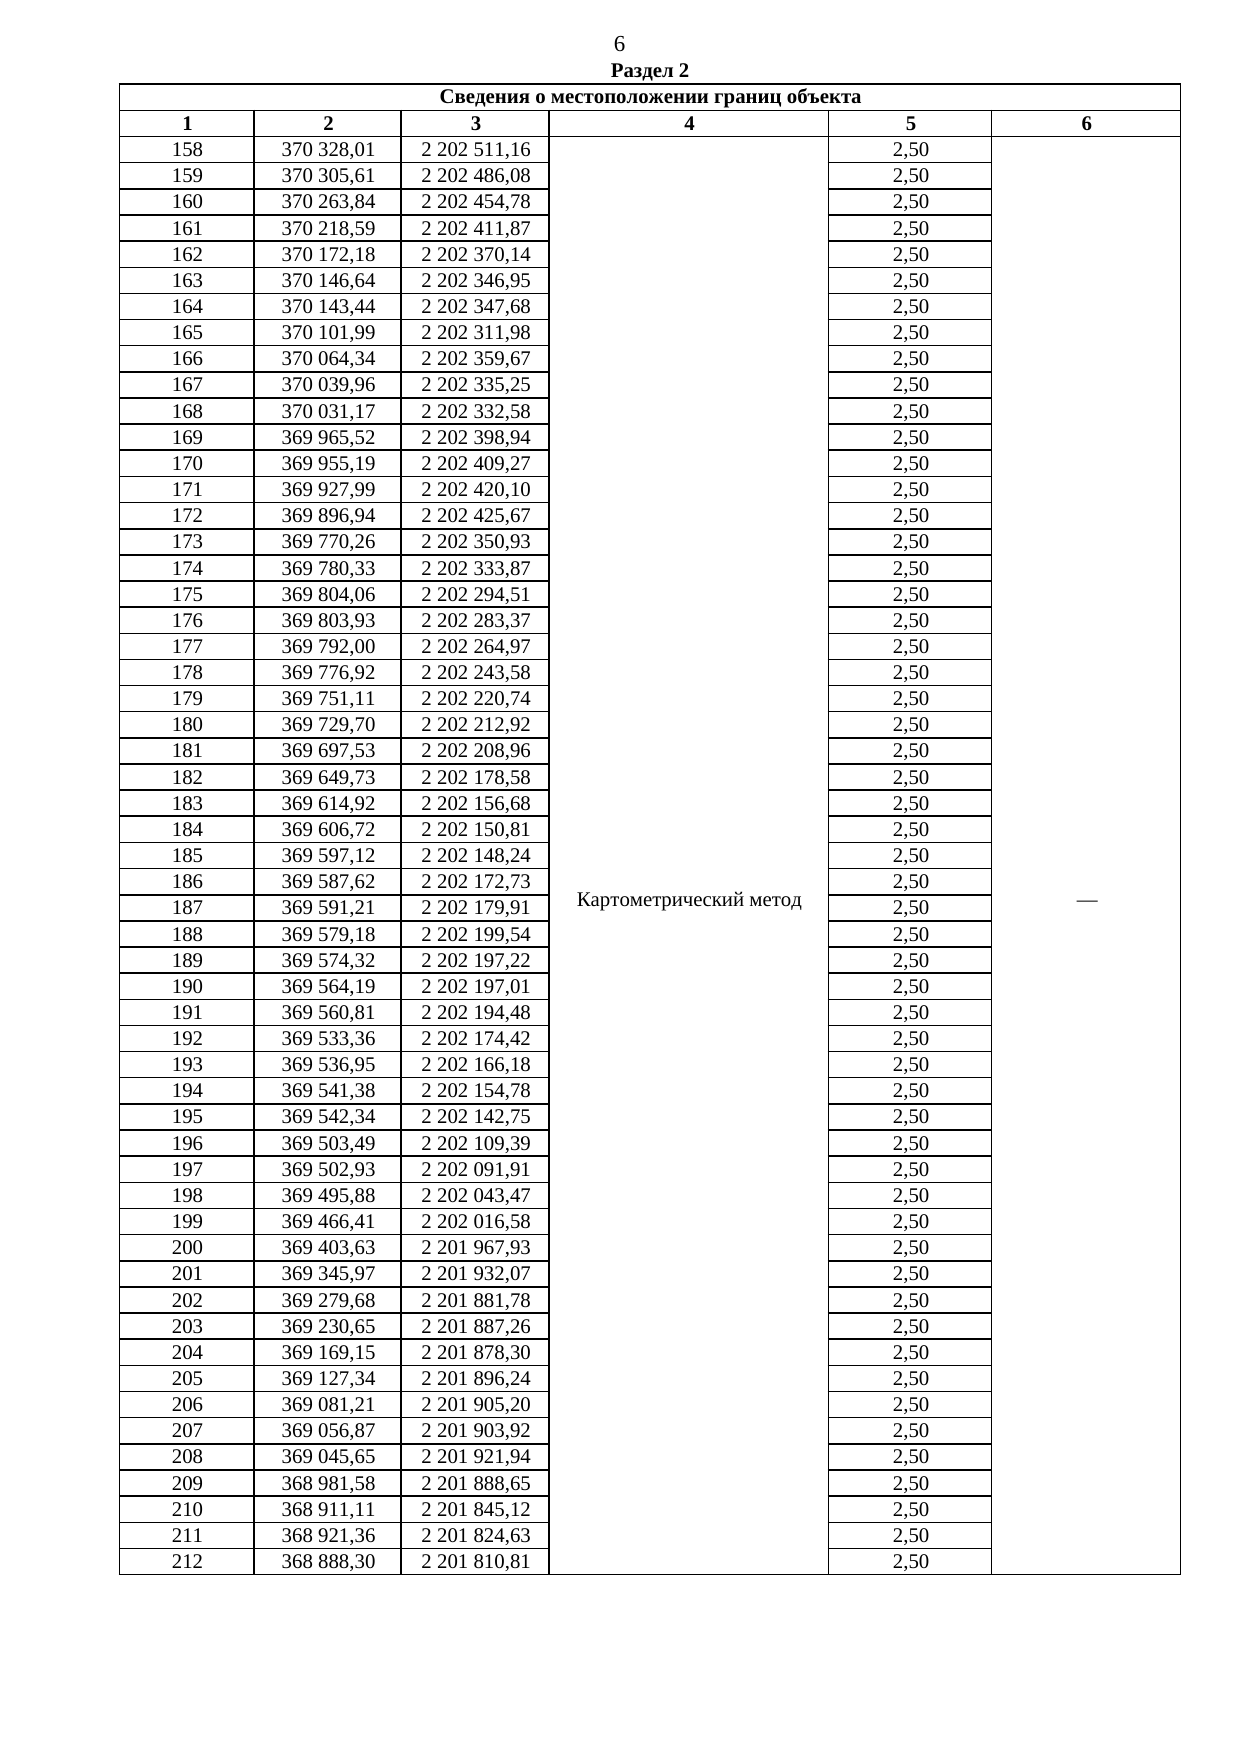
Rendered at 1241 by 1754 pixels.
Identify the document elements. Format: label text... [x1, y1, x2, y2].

table_cell 2 202 350,93 [402, 530, 548, 554]
table_cell 2 201 878,30 [402, 1340, 548, 1364]
table_cell — [992, 137, 1180, 1574]
table_cell 204 [120, 1340, 253, 1364]
table_cell 158 [120, 137, 253, 162]
table_cell 2,50 [829, 1366, 991, 1391]
table_cell 212 [120, 1549, 253, 1574]
table_cell 2 202 208,96 [402, 739, 548, 763]
table_cell 2,50 [829, 216, 991, 240]
table_cell 2 201 881,78 [402, 1288, 548, 1312]
table_cell 2,50 [829, 425, 991, 449]
table_cell 369 751,11 [255, 686, 400, 711]
table_cell 177 [120, 634, 253, 658]
table_cell 369 542,34 [255, 1105, 400, 1129]
table_cell 2 201 932,07 [402, 1262, 548, 1286]
table_cell 2 201 967,93 [402, 1235, 548, 1260]
table_cell 161 [120, 216, 253, 240]
table_cell 2,50 [829, 451, 991, 476]
table_cell 370 039,96 [255, 373, 400, 397]
table_cell 2,50 [829, 1026, 991, 1051]
table_cell 369 965,52 [255, 425, 400, 449]
table_cell 370 328,01 [255, 137, 400, 162]
table_cell 2,50 [829, 1471, 991, 1495]
table_cell 2 201 903,92 [402, 1418, 548, 1443]
table_cell 2,50 [829, 1418, 991, 1443]
table_cell 2 201 810,81 [402, 1549, 548, 1574]
table_cell 2 202 154,78 [402, 1078, 548, 1103]
table_cell 369 169,15 [255, 1340, 400, 1364]
table_cell 2 202 197,22 [402, 948, 548, 972]
table_cell 369 955,19 [255, 451, 400, 476]
table_cell 2,50 [829, 373, 991, 397]
table_cell 2 202 359,67 [402, 346, 548, 371]
table_header Сведения о местоположении границ объекта [120, 85, 1180, 109]
table_cell 2 202 243,58 [402, 660, 548, 685]
table_cell 2,50 [829, 974, 991, 998]
table_cell 2 202 220,74 [402, 686, 548, 711]
table_cell 368 911,11 [255, 1497, 400, 1521]
table_cell 195 [120, 1105, 253, 1129]
table_cell 2 202 425,67 [402, 503, 548, 528]
table_cell 164 [120, 294, 253, 319]
table_cell 369 503,49 [255, 1131, 400, 1155]
table_cell 369 896,94 [255, 503, 400, 528]
table_cell 2,50 [829, 163, 991, 188]
table_cell 185 [120, 843, 253, 868]
table_cell 180 [120, 712, 253, 737]
table_cell 2 202 370,14 [402, 242, 548, 266]
table_cell 2,50 [829, 477, 991, 502]
table_cell 2 202 043,47 [402, 1183, 548, 1208]
table_cell 182 [120, 765, 253, 789]
table_cell 2,50 [829, 686, 991, 711]
table_cell 2 201 921,94 [402, 1445, 548, 1469]
table_cell 369 560,81 [255, 1000, 400, 1024]
table_cell 4 [550, 111, 828, 136]
table_cell 2,50 [829, 843, 991, 868]
table_cell 2,50 [829, 1209, 991, 1234]
table_cell 2,50 [829, 739, 991, 763]
table_cell 2,50 [829, 190, 991, 214]
table_cell 2,50 [829, 791, 991, 815]
table_cell 369 804,06 [255, 582, 400, 606]
table_cell 2 202 311,98 [402, 320, 548, 345]
table_cell 3 [402, 111, 548, 136]
table_cell 205 [120, 1366, 253, 1391]
table_cell 163 [120, 268, 253, 292]
table_cell 174 [120, 556, 253, 580]
table_cell 171 [120, 477, 253, 502]
table_cell 2,50 [829, 1078, 991, 1103]
table_cell 369 081,21 [255, 1392, 400, 1417]
table_cell 2,50 [829, 1497, 991, 1521]
table_cell 2,50 [829, 503, 991, 528]
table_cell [550, 137, 828, 1574]
table_cell 2,50 [829, 1183, 991, 1208]
table_cell 369 614,92 [255, 791, 400, 815]
table_cell 369 056,87 [255, 1418, 400, 1443]
table_cell 369 345,97 [255, 1262, 400, 1286]
table_cell 165 [120, 320, 253, 345]
table_cell 2,50 [829, 1052, 991, 1077]
table_cell 2 202 333,87 [402, 556, 548, 580]
table_cell 181 [120, 739, 253, 763]
table_cell 368 981,58 [255, 1471, 400, 1495]
table_cell 169 [120, 425, 253, 449]
table_cell 173 [120, 530, 253, 554]
table_cell 369 729,70 [255, 712, 400, 737]
table_cell 2 202 212,92 [402, 712, 548, 737]
table_cell 2 202 174,42 [402, 1026, 548, 1051]
table_cell 2,50 [829, 1549, 991, 1574]
table_cell 369 579,18 [255, 922, 400, 946]
table_cell 369 792,00 [255, 634, 400, 658]
table_cell 2 202 294,51 [402, 582, 548, 606]
table_cell 368 888,30 [255, 1549, 400, 1574]
table_cell 211 [120, 1523, 253, 1547]
table_cell 2 202 398,94 [402, 425, 548, 449]
table_cell 2 202 150,81 [402, 817, 548, 842]
table_cell 2,50 [829, 896, 991, 920]
table_cell 2,50 [829, 1235, 991, 1260]
table_cell 369 574,32 [255, 948, 400, 972]
table_cell 2,50 [829, 1288, 991, 1312]
table_cell 2,50 [829, 1340, 991, 1364]
table_cell 199 [120, 1209, 253, 1234]
table_cell 6 [992, 111, 1180, 136]
table_cell 2 202 197,01 [402, 974, 548, 998]
table_cell 2,50 [829, 1392, 991, 1417]
table_cell 2,50 [829, 556, 991, 580]
table_cell 369 045,65 [255, 1445, 400, 1469]
table_cell 2,50 [829, 1314, 991, 1338]
table_cell 370 101,99 [255, 320, 400, 345]
table_cell 369 587,62 [255, 869, 400, 894]
table_cell 369 533,36 [255, 1026, 400, 1051]
table_cell 2,50 [829, 1445, 991, 1469]
table_cell 188 [120, 922, 253, 946]
table_cell 200 [120, 1235, 253, 1260]
table_cell 370 143,44 [255, 294, 400, 319]
table_cell 202 [120, 1288, 253, 1312]
table_cell 2,50 [829, 399, 991, 423]
table_cell 370 218,59 [255, 216, 400, 240]
table_cell 2,50 [829, 712, 991, 737]
table_cell 370 172,18 [255, 242, 400, 266]
table_cell 370 263,84 [255, 190, 400, 214]
table_cell 160 [120, 190, 253, 214]
table_cell 198 [120, 1183, 253, 1208]
table_cell 5 [829, 111, 991, 136]
table_cell 2 201 905,20 [402, 1392, 548, 1417]
table_cell 2,50 [829, 346, 991, 371]
table_cell 2,50 [829, 1262, 991, 1286]
table_cell 2,50 [829, 869, 991, 894]
table_cell 369 776,92 [255, 660, 400, 685]
table_cell 2 201 845,12 [402, 1497, 548, 1521]
table_cell 184 [120, 817, 253, 842]
table_cell 2 202 109,39 [402, 1131, 548, 1155]
table_cell 369 564,19 [255, 974, 400, 998]
table_cell 179 [120, 686, 253, 711]
table_cell 2,50 [829, 137, 991, 162]
table_cell 172 [120, 503, 253, 528]
table_cell 166 [120, 346, 253, 371]
table_cell 2 202 346,95 [402, 268, 548, 292]
table_cell 2,50 [829, 1105, 991, 1129]
table_cell 370 064,34 [255, 346, 400, 371]
table_cell 2 202 264,97 [402, 634, 548, 658]
table_cell 2,50 [829, 1000, 991, 1024]
table_cell 207 [120, 1418, 253, 1443]
table_cell 369 279,68 [255, 1288, 400, 1312]
table_cell 369 597,12 [255, 843, 400, 868]
table_cell 2 202 179,91 [402, 896, 548, 920]
table_cell 194 [120, 1078, 253, 1103]
table_cell 2,50 [829, 948, 991, 972]
table_cell 2 [255, 111, 400, 136]
table_cell 201 [120, 1262, 253, 1286]
table_cell 2,50 [829, 608, 991, 632]
table_cell 2,50 [829, 634, 991, 658]
table_cell 206 [120, 1392, 253, 1417]
table_cell 369 230,65 [255, 1314, 400, 1338]
table_cell 2,50 [829, 294, 991, 319]
table_cell 2,50 [829, 242, 991, 266]
table_cell 2,50 [829, 1523, 991, 1547]
table_cell 183 [120, 791, 253, 815]
table_cell 2 202 332,58 [402, 399, 548, 423]
table_cell 369 403,63 [255, 1235, 400, 1260]
table_cell 370 146,64 [255, 268, 400, 292]
table_cell 369 803,93 [255, 608, 400, 632]
table_cell 2,50 [829, 1157, 991, 1181]
table_cell 2 202 409,27 [402, 451, 548, 476]
table_cell 369 606,72 [255, 817, 400, 842]
table_cell 175 [120, 582, 253, 606]
table_cell 2 202 166,18 [402, 1052, 548, 1077]
table_cell 197 [120, 1157, 253, 1181]
table_cell 369 495,88 [255, 1183, 400, 1208]
table_cell 369 927,99 [255, 477, 400, 502]
table_cell 187 [120, 896, 253, 920]
table_cell 2 202 016,58 [402, 1209, 548, 1234]
table_cell 190 [120, 974, 253, 998]
table_cell 196 [120, 1131, 253, 1155]
table_cell 2 202 411,87 [402, 216, 548, 240]
table_cell 168 [120, 399, 253, 423]
table_cell 369 466,41 [255, 1209, 400, 1234]
table_cell 192 [120, 1026, 253, 1051]
table_cell 167 [120, 373, 253, 397]
table_cell 369 541,38 [255, 1078, 400, 1103]
table_cell 189 [120, 948, 253, 972]
table_cell 203 [120, 1314, 253, 1338]
table_cell 370 305,61 [255, 163, 400, 188]
table_cell 2 202 335,25 [402, 373, 548, 397]
table_cell 208 [120, 1445, 253, 1469]
table_cell 2 202 511,16 [402, 137, 548, 162]
table_cell 2 201 888,65 [402, 1471, 548, 1495]
table_cell 1 [120, 111, 253, 136]
table_cell 2,50 [829, 817, 991, 842]
table_cell 2,50 [829, 582, 991, 606]
table_cell 2,50 [829, 530, 991, 554]
table_cell 369 697,53 [255, 739, 400, 763]
table_cell 2 202 454,78 [402, 190, 548, 214]
table_cell 2 202 420,10 [402, 477, 548, 502]
table_cell 186 [120, 869, 253, 894]
table_cell 2 201 896,24 [402, 1366, 548, 1391]
table_cell 159 [120, 163, 253, 188]
table_cell 193 [120, 1052, 253, 1077]
table_cell 2 202 148,24 [402, 843, 548, 868]
table_cell 2 202 199,54 [402, 922, 548, 946]
table_cell 369 770,26 [255, 530, 400, 554]
table_cell 369 536,95 [255, 1052, 400, 1077]
table_cell 2,50 [829, 268, 991, 292]
table_cell 2 201 887,26 [402, 1314, 548, 1338]
table_cell 2,50 [829, 922, 991, 946]
table_cell 2 202 172,73 [402, 869, 548, 894]
table_cell 2,50 [829, 320, 991, 345]
table_cell 2 202 194,48 [402, 1000, 548, 1024]
table_cell 2,50 [829, 1131, 991, 1155]
table_cell 369 127,34 [255, 1366, 400, 1391]
table_cell 369 780,33 [255, 556, 400, 580]
table_cell 176 [120, 608, 253, 632]
table_cell 2,50 [829, 660, 991, 685]
table_cell 369 649,73 [255, 765, 400, 789]
table_cell 2 202 283,37 [402, 608, 548, 632]
table_cell 2 201 824,63 [402, 1523, 548, 1547]
table_cell 209 [120, 1471, 253, 1495]
table_cell 369 502,93 [255, 1157, 400, 1181]
table_cell 368 921,36 [255, 1523, 400, 1547]
table_cell 191 [120, 1000, 253, 1024]
table_cell 369 591,21 [255, 896, 400, 920]
table_cell 2,50 [829, 765, 991, 789]
table_cell 210 [120, 1497, 253, 1521]
table_cell 370 031,17 [255, 399, 400, 423]
table_cell 2 202 091,91 [402, 1157, 548, 1181]
table_cell 170 [120, 451, 253, 476]
table_cell 2 202 347,68 [402, 294, 548, 319]
table_cell 2 202 178,58 [402, 765, 548, 789]
table_cell 2 202 142,75 [402, 1105, 548, 1129]
table_cell 162 [120, 242, 253, 266]
table_cell 178 [120, 660, 253, 685]
table_cell 2 202 156,68 [402, 791, 548, 815]
table_cell 2 202 486,08 [402, 163, 548, 188]
